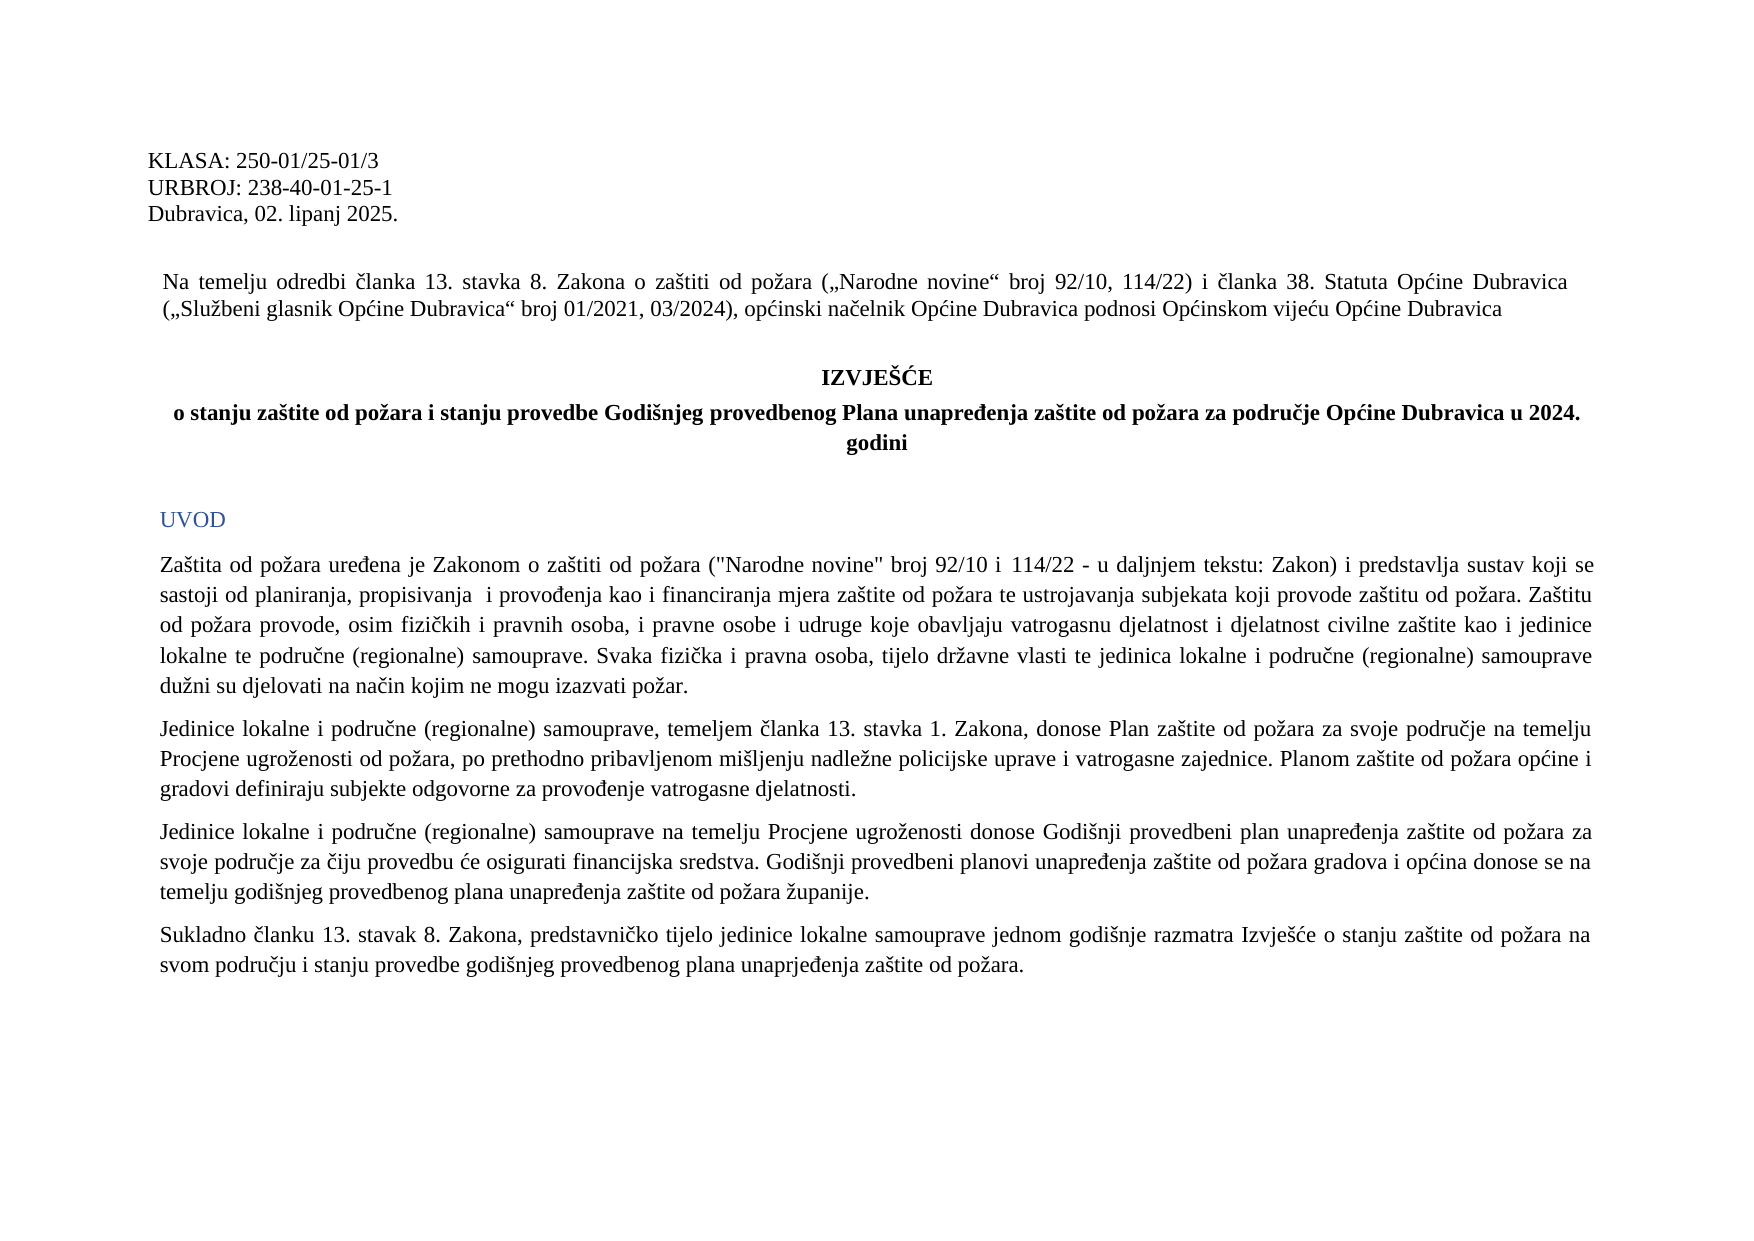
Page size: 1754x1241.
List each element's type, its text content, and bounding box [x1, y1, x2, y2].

text Dubravica, 02. lipanj 2025. [148, 200, 1606, 227]
text URBROJ: 238-40-01-25-1 [148, 174, 1606, 200]
text Jedinice lokalne i područne (regionalne) samouprave, temeljem članka 13. stavka 1. Zakona, donose Plan zaštite od požara za svoje područje na temelju Procjene ugroženosti od požara, po prethodno pribavljenom mišljenju nadležne policijske uprave i vatrogasne zajednice. Planom zaštite od požara općine i gradovi definiraju subjekte odgovorne za provođenje vatrogasne djelatnosti. [159, 714, 1594, 801]
subtitle IZVJEŠĆE [182, 364, 1572, 390]
text Sukladno članku 13. stavak 8. Zakona, predstavničko tijelo jedinice lokalne samouprave jednom godišnje razmatra Izvješće o stanju zaštite od požara na svom području i stanju provedbe godišnjeg provedbenog plana unaprjeđenja zaštite od požara. [159, 921, 1594, 977]
text Jedinice lokalne i područne (regionalne) samouprave na temelju Procjene ugroženosti donose Godišnji provedbeni plan unapređenja zaštite od požara za svoje područje za čiju provedbu će osigurati financijska sredstva. Godišnji provedbeni planovi unapređenja zaštite od požara gradova i općina donose se na temelju godišnjeg provedbenog plana unapređenja zaštite od požara županije. [159, 818, 1594, 904]
subtitle UVOD [159, 506, 1606, 533]
text o stanju zaštite od požara i stanju provedbe Godišnjeg provedbenog Plana unapređenja zaštite od požara za područje Općine Dubravica u 2024. godini [163, 399, 1591, 455]
subtitle Na temelju odredbi članka 13. stavka 8. Zakona o zaštiti od požara („Narodne novine“ broj 92/10, 114/22) i članka 38. Statuta Općine Dubravica („Službeni glasnik Općine Dubravica“ broj 01/2021, 03/2024), općinski načelnik Općine Dubravica podnosi Općinskom vijeću Općine Dubravica [162, 268, 1572, 321]
text KLASA: 250-01/25-01/3 [148, 148, 1606, 174]
text Zaštita od požara uređena je Zakonom o zaštiti od požara ("Narodne novine" broj 92/10 i 114/22 - u daljnjem tekstu: Zakon) i predstavlja sustav koji se sastoji od planiranja, propisivanja i provođenja kao i financiranja mjera zaštite od požara te ustrojavanja subjekata koji provode zaštitu od požara. Zaštitu od požara provode, osim fizičkih i pravnih osoba, i pravne osobe i udruge koje obavljaju vatrogasnu djelatnost i djelatnost civilne zaštite kao i jedinice lokalne te područne (regionalne) samouprave. Svaka fizička i pravna osoba, tijelo državne vlasti te jedinica lokalne i područne (regionalne) samouprave dužni su djelovati na način kojim ne mogu izazvati požar. [159, 551, 1594, 698]
